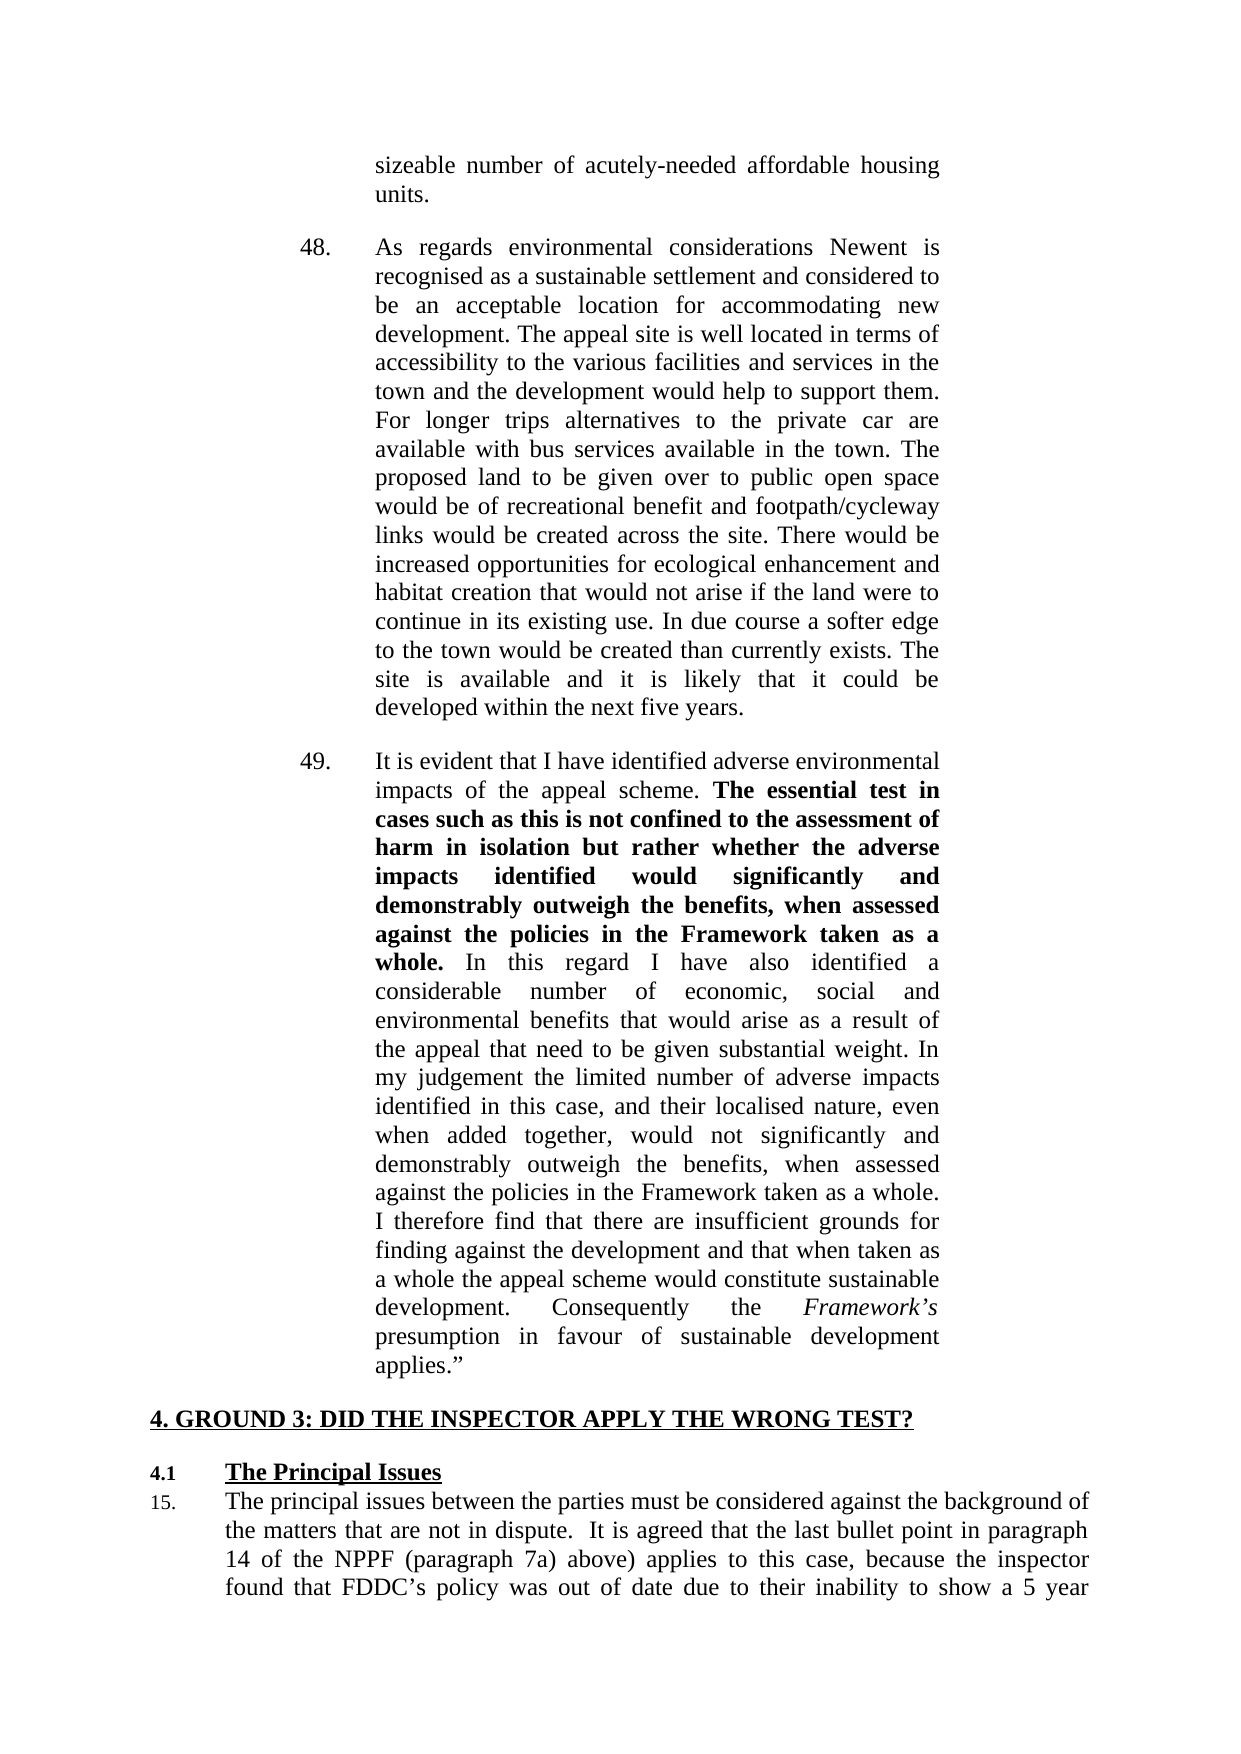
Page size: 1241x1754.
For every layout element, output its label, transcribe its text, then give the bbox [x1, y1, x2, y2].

list The Principal Issues [150, 1457, 1090, 1486]
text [300, 150, 940, 207]
text 4. GROUND 3: DID THE INSPECTOR APPLY THE WRONG TEST? [150, 1404, 1090, 1432]
text 48. As regards environmental considerations Newent is recognised as a sustainable settlement and considered to be an acceptable location for accommodating new development. The appeal site is well located in terms of accessibility to the various facilities and services in the town and the development would help to support them. For longer trips alternatives to the private car are available with bus services available in the town. The proposed land to be given over to public open space would be of recreational benefit and footpath/cycleway links would be created across the site. There would be increased opportunities for ecological enhancement and habitat creation that would not arise if the land were to continue in its existing use. In due course a softer edge to the town would be created than currently exists. The site is available and it is likely that it could be developed within the next five years. [300, 232, 940, 721]
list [150, 1486, 1090, 1601]
text 49. It is evident that I have identified adverse environmental impacts of the appeal scheme. The essential test in cases such as this is not confined to the assessment of harm in isolation but rather whether the adverse impacts identified would significantly and demonstrably outweigh the benefits, when assessed against the policies in the Framework taken as a whole. In this regard I have also identified a considerable number of economic, social and environmental benefits that would arise as a result of the appeal that need to be given substantial weight. In my judgement the limited number of adverse impacts identified in this case, and their localised nature, even when added together, would not significantly and demonstrably outweigh the benefits, when assessed against the policies in the Framework taken as a whole. I therefore find that there are insufficient grounds for finding against the development and that when taken as a whole the appeal scheme would constitute sustainable development. Consequently the Framework’s presumption in favour of sustainable development applies.” [300, 746, 940, 1379]
